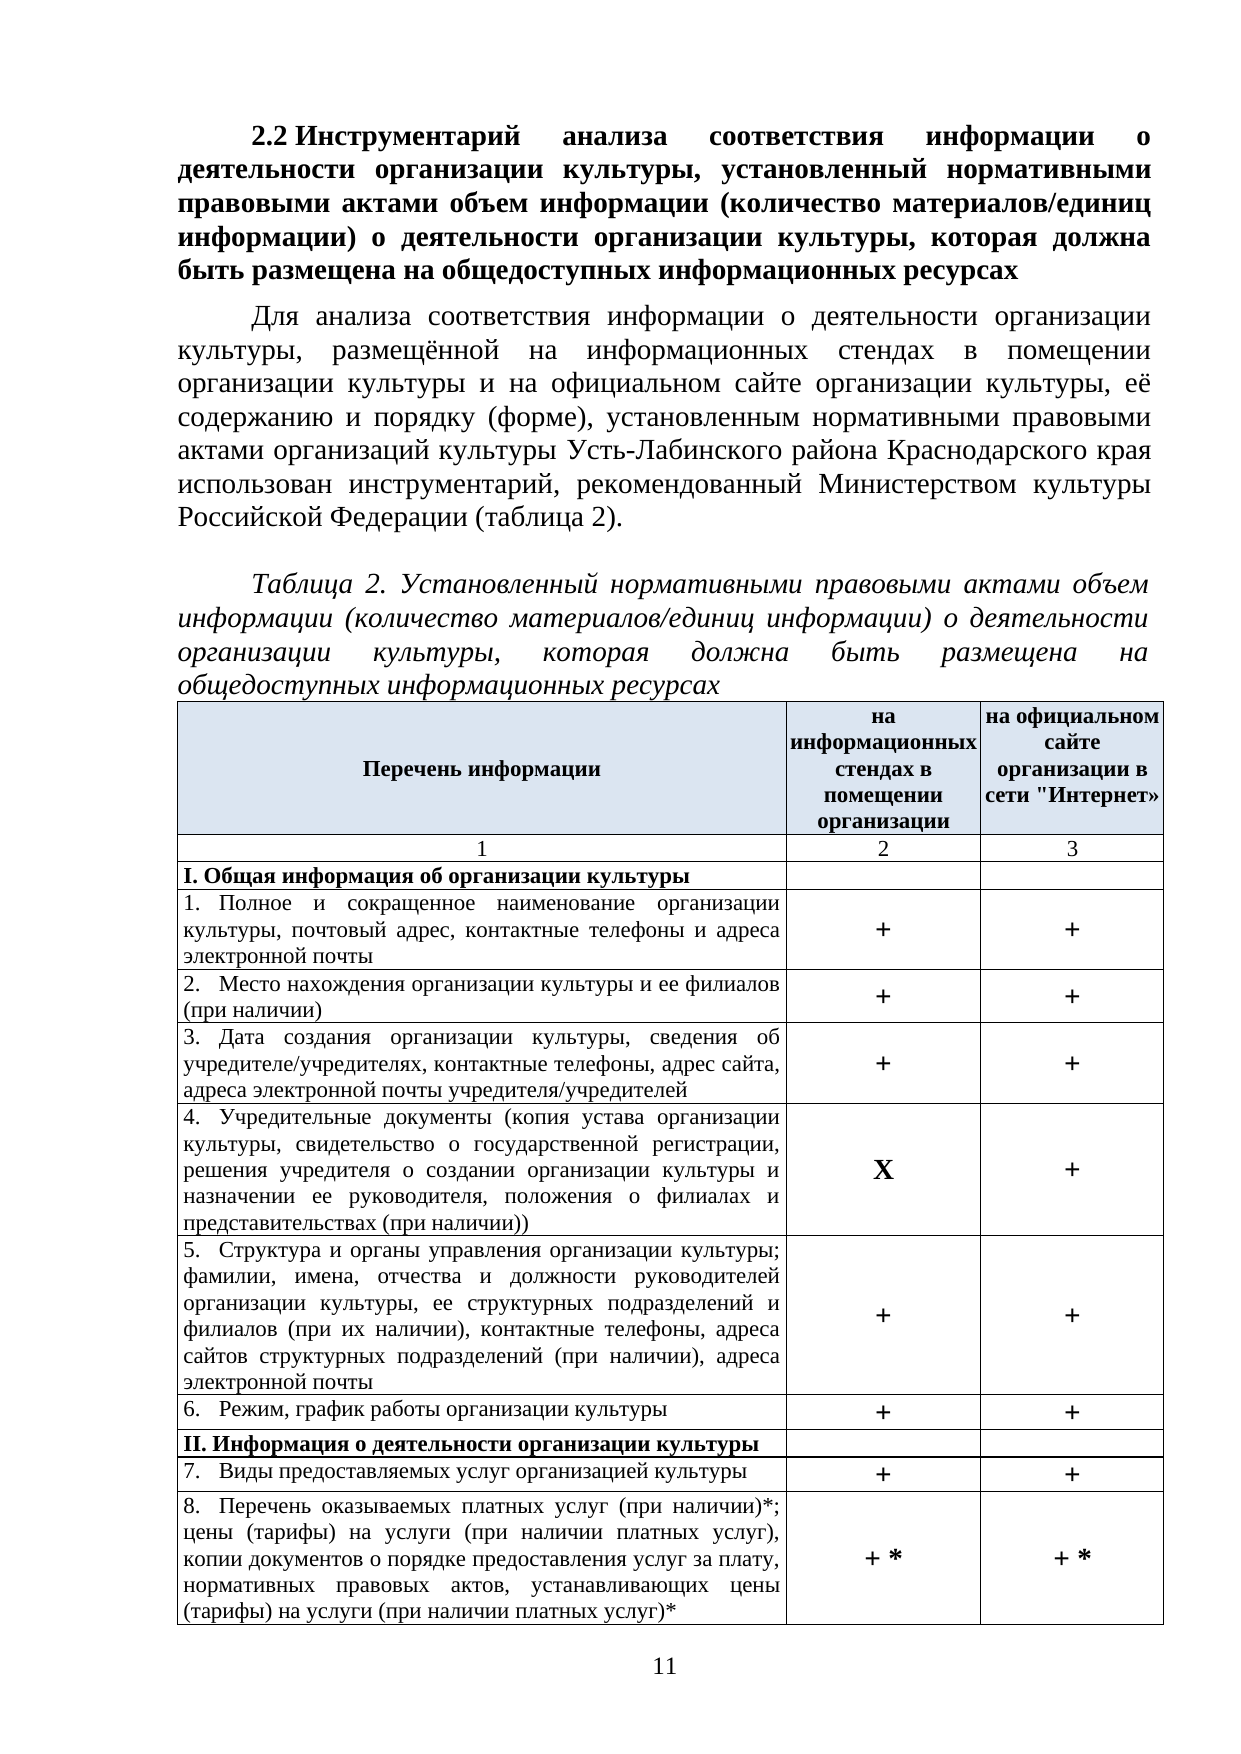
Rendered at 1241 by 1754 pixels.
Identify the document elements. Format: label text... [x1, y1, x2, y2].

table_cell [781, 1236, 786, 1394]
table_cell + [981, 890, 1163, 968]
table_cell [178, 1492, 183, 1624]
table_cell Режим, график работы организации культуры [178, 1395, 786, 1429]
table_cell + [787, 1236, 980, 1394]
table_header на официальном сайте организации в сети "Интернет» [981, 702, 1163, 834]
table_cell 3 [981, 835, 1163, 861]
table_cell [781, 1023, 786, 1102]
table_header Перечень информации [178, 702, 786, 834]
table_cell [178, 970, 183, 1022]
table_cell 1 [178, 835, 786, 861]
table_cell + [981, 1023, 1163, 1102]
table_cell + [981, 1104, 1163, 1235]
table_cell + [981, 1236, 1163, 1394]
table_cell + [787, 970, 980, 1022]
table_cell [981, 862, 1163, 888]
table_cell [787, 862, 980, 888]
table_cell + [981, 1458, 1163, 1491]
table_cell Х [787, 1104, 980, 1235]
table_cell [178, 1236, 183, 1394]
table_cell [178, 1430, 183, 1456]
table_cell [981, 1430, 1163, 1456]
text Таблица 2. Установленный нормативными правовыми актами объем информации (количество материалов/единиц информации) о деятельности организации культуры, которая должна быть размещена на общедоступных информационных ресурсах [177, 567, 1152, 701]
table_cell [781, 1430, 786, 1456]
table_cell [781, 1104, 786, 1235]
table_cell + [981, 970, 1163, 1022]
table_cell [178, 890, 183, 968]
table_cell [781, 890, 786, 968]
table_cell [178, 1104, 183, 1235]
table_cell 2 [787, 835, 980, 861]
text 2.2 Инструментарий анализа соответствия информации о деятельности организации культуры, установленный нормативными правовыми актами объем информации (количество материалов/единиц информации) о деятельности организации культуры, которая должна быть размещена на общедоступных информационных ресурсах [177, 118, 1152, 286]
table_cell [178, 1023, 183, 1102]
text Для анализа соответствия информации о деятельности организации культуры, размещённой на информационных стендах в помещении организации культуры и на официальном сайте организации культуры, её содержанию и порядку (форме), установленным нормативными правовыми актами организаций культуры Усть-Лабинского района Краснодарского края использован инструментарий, рекомендованный Министерством культуры Российской Федерации (таблица 2). [177, 298, 1152, 533]
table_cell + [787, 1023, 980, 1102]
table_cell + [787, 890, 980, 968]
table_cell + * [981, 1492, 1163, 1624]
table_cell + [981, 1395, 1163, 1429]
table_cell + * [787, 1492, 980, 1624]
table_cell + [787, 1458, 980, 1491]
table_header на информационных стендах в помещении организации [787, 702, 980, 834]
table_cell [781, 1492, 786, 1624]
table_cell + [787, 1395, 980, 1429]
table_cell [787, 1430, 980, 1456]
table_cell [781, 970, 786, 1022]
table_cell I. Общая информация об организации культуры [178, 862, 786, 888]
table_cell Виды предоставляемых услуг организацией культуры [178, 1458, 786, 1491]
